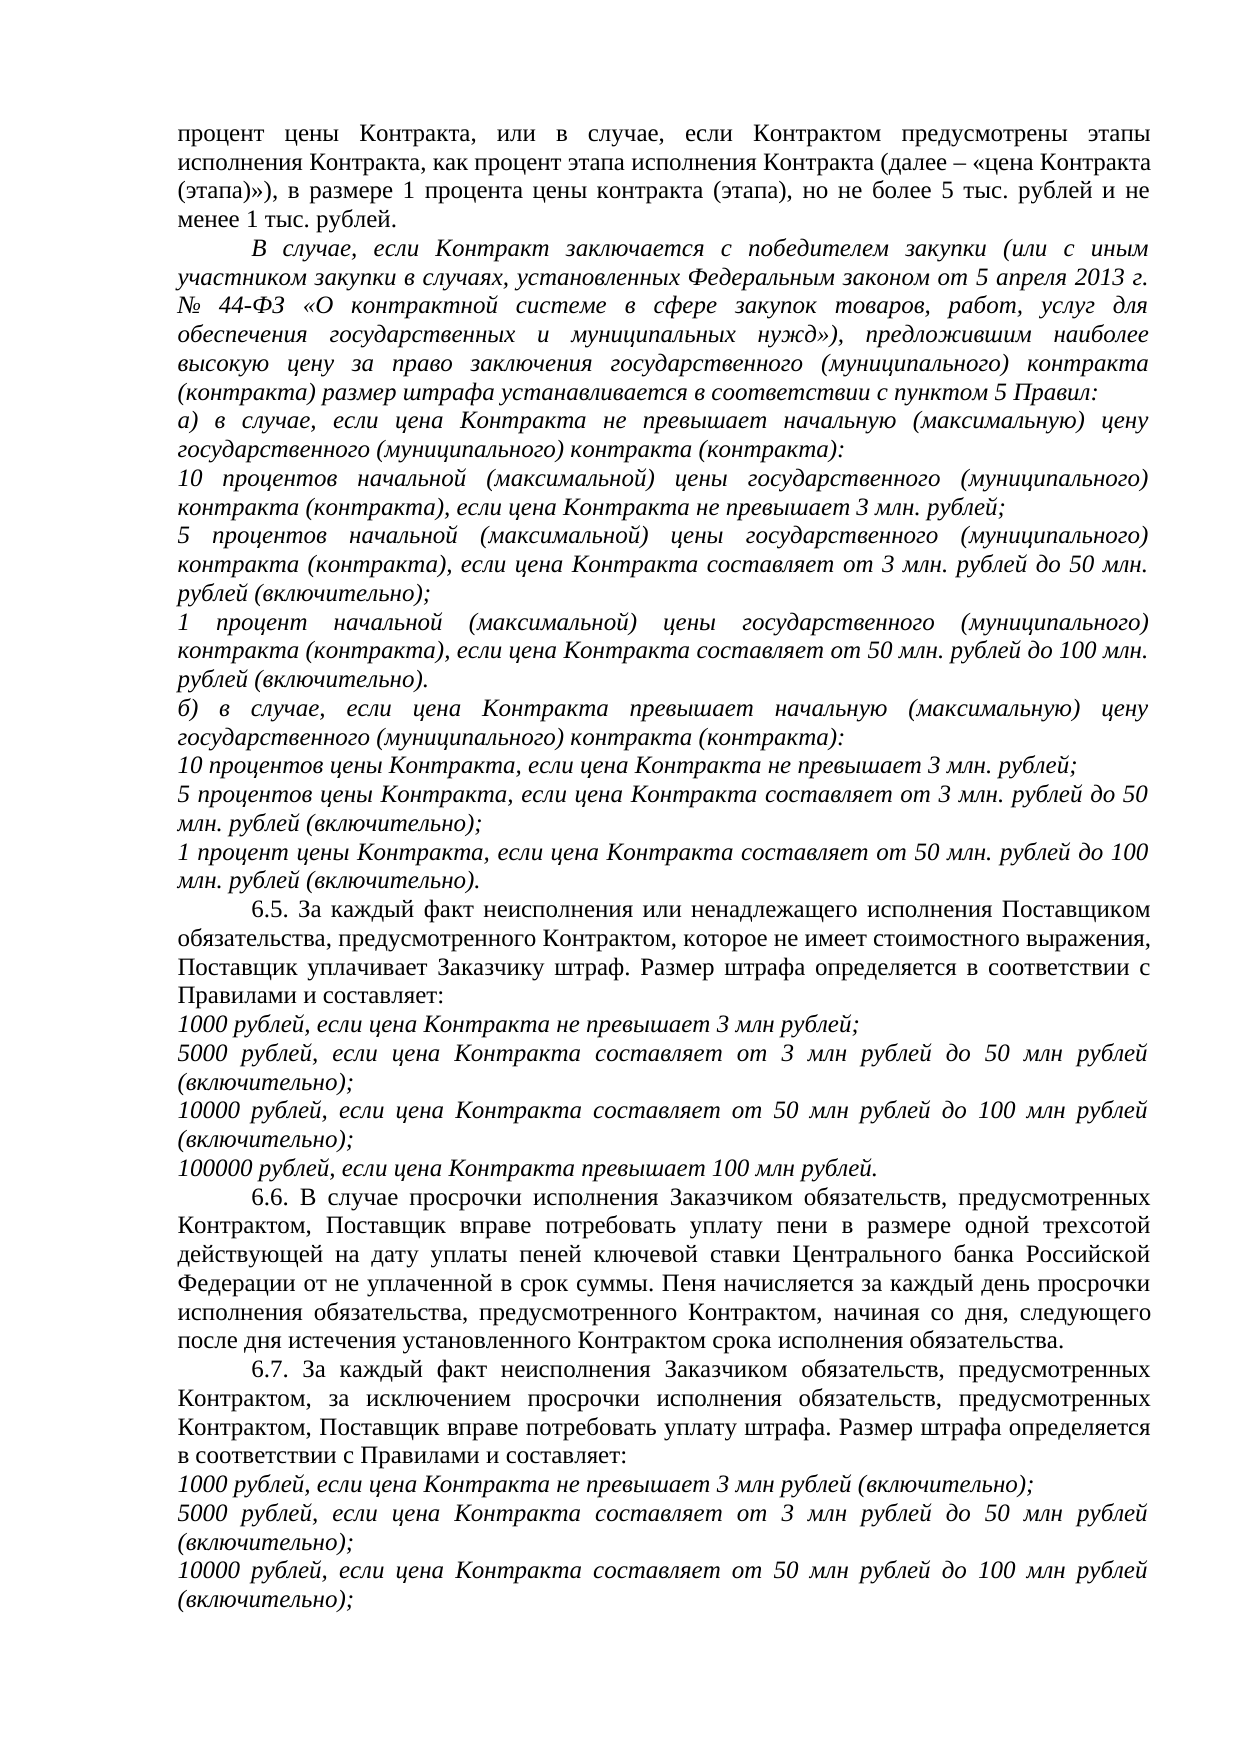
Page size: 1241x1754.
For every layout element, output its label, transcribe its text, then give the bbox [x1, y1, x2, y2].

text 1 процент начальной (максимальной) цены государственного (муниципального) контракта (контракта), если цена Контракта составляет от 50 млн. рублей до 100 млн. рублей (включительно). [177, 607, 1152, 693]
text 10000 рублей, если цена Контракта составляет от 50 млн рублей до 100 млн рублей (включительно); [177, 1556, 1152, 1613]
text 1000 рублей, если цена Контракта не превышает 3 млн рублей (включительно); [177, 1469, 1152, 1498]
text 1 процент цены Контракта, если цена Контракта составляет от 50 млн. рублей до 100 млн. рублей (включительно). [177, 837, 1152, 894]
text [177, 118, 1152, 233]
text 100000 рублей, если цена Контракта превышает 100 млн рублей. [177, 1153, 1152, 1182]
text В случае, если Контракт заключается с победителем закупки (или с иным участником закупки в случаях, установленных Федеральным законом от 5 апреля 2013 г. № 44-ФЗ «О контрактной системе в сфере закупок товаров, работ, услуг для обеспечения государственных и муниципальных нужд»), предложившим наиболее высокую цену за право заключения государственного (муниципального) контракта (контракта) размер штрафа устанавливается в соответствии с пунктом 5 Правил: [177, 233, 1152, 406]
text 5 процентов цены Контракта, если цена Контракта составляет от 3 млн. рублей до 50 млн. рублей (включительно); [177, 779, 1152, 837]
text 1000 рублей, если цена Контракта не превышает 3 млн рублей; [177, 1009, 1152, 1038]
text а) в случае, если цена Контракта не превышает начальную (максимальную) цену государственного (муниципального) контракта (контракта): [177, 406, 1152, 463]
text 6.5. За каждый факт неисполнения или ненадлежащего исполнения Поставщиком обязательства, предусмотренного Контрактом, которое не имеет стоимостного выражения, Поставщик уплачивает Заказчику штраф. Размер штрафа определяется в соответствии с Правилами и составляет: [177, 894, 1152, 1009]
text б) в случае, если цена Контракта превышает начальную (максимальную) цену государственного (муниципального) контракта (контракта): [177, 693, 1152, 751]
text 10 процентов начальной (максимальной) цены государственного (муниципального) контракта (контракта), если цена Контракта не превышает 3 млн. рублей; [177, 463, 1152, 521]
text 6.7. За каждый факт неисполнения Заказчиком обязательств, предусмотренных Контрактом, за исключением просрочки исполнения обязательств, предусмотренных Контрактом, Поставщик вправе потребовать уплату штрафа. Размер штрафа определяется в соответствии с Правилами и составляет: [177, 1354, 1152, 1469]
text 10 процентов цены Контракта, если цена Контракта не превышает 3 млн. рублей; [177, 751, 1152, 779]
text 5000 рублей, если цена Контракта составляет от 3 млн рублей до 50 млн рублей (включительно); [177, 1038, 1152, 1096]
text 10000 рублей, если цена Контракта составляет от 50 млн рублей до 100 млн рублей (включительно); [177, 1096, 1152, 1153]
text 5 процентов начальной (максимальной) цены государственного (муниципального) контракта (контракта), если цена Контракта составляет от 3 млн. рублей до 50 млн. рублей (включительно); [177, 521, 1152, 607]
text 6.6. В случае просрочки исполнения Заказчиком обязательств, предусмотренных Контрактом, Поставщик вправе потребовать уплату пени в размере одной трехсотой действующей на дату уплаты пеней ключевой ставки Центрального банка Российской Федерации от не уплаченной в срок суммы. Пеня начисляется за каждый день просрочки исполнения обязательства, предусмотренного Контрактом, начиная со дня, следующего после дня истечения установленного Контрактом срока исполнения обязательства. [177, 1182, 1152, 1354]
text 5000 рублей, если цена Контракта составляет от 3 млн рублей до 50 млн рублей (включительно); [177, 1498, 1152, 1556]
